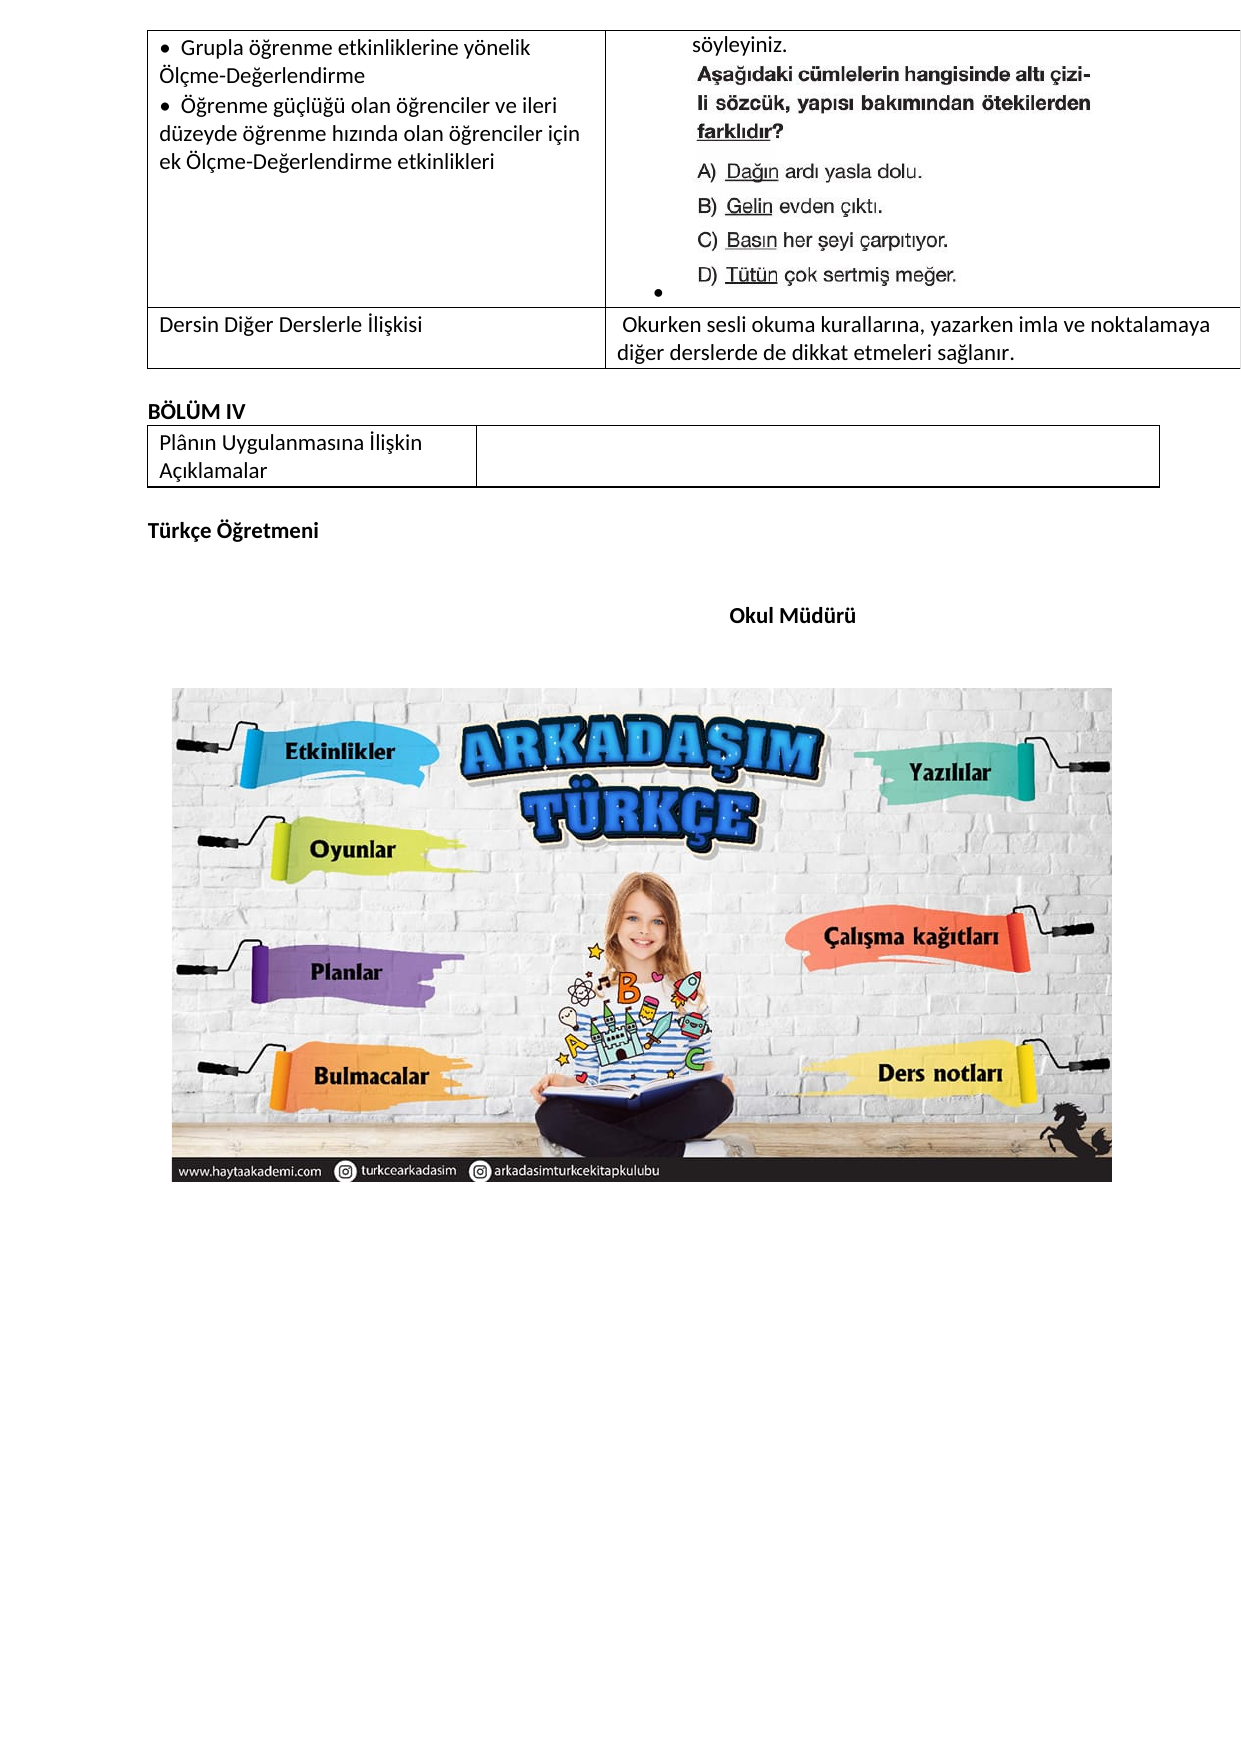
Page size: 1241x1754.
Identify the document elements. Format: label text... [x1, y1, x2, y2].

table_header [477, 426, 1159, 486]
table_header Plânın Uygulanmasına İlişkin Açıklamalar [148, 426, 476, 486]
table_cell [606, 31, 1240, 307]
picture [691, 58, 1092, 301]
text Okul Müdürü [148, 601, 1092, 629]
text Türkçe Öğretmeni [148, 516, 1092, 544]
picture [171, 688, 1112, 1182]
table_cell Dersin Diğer Derslerle İlişkisi [148, 308, 605, 368]
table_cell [148, 31, 605, 307]
table_cell Okurken sesli okuma kurallarına, yazarken imla ve noktalamaya diğer derslerde de dikkat etmeleri sağlanır. [606, 308, 1240, 368]
text BÖLÜM IV [148, 397, 1092, 425]
